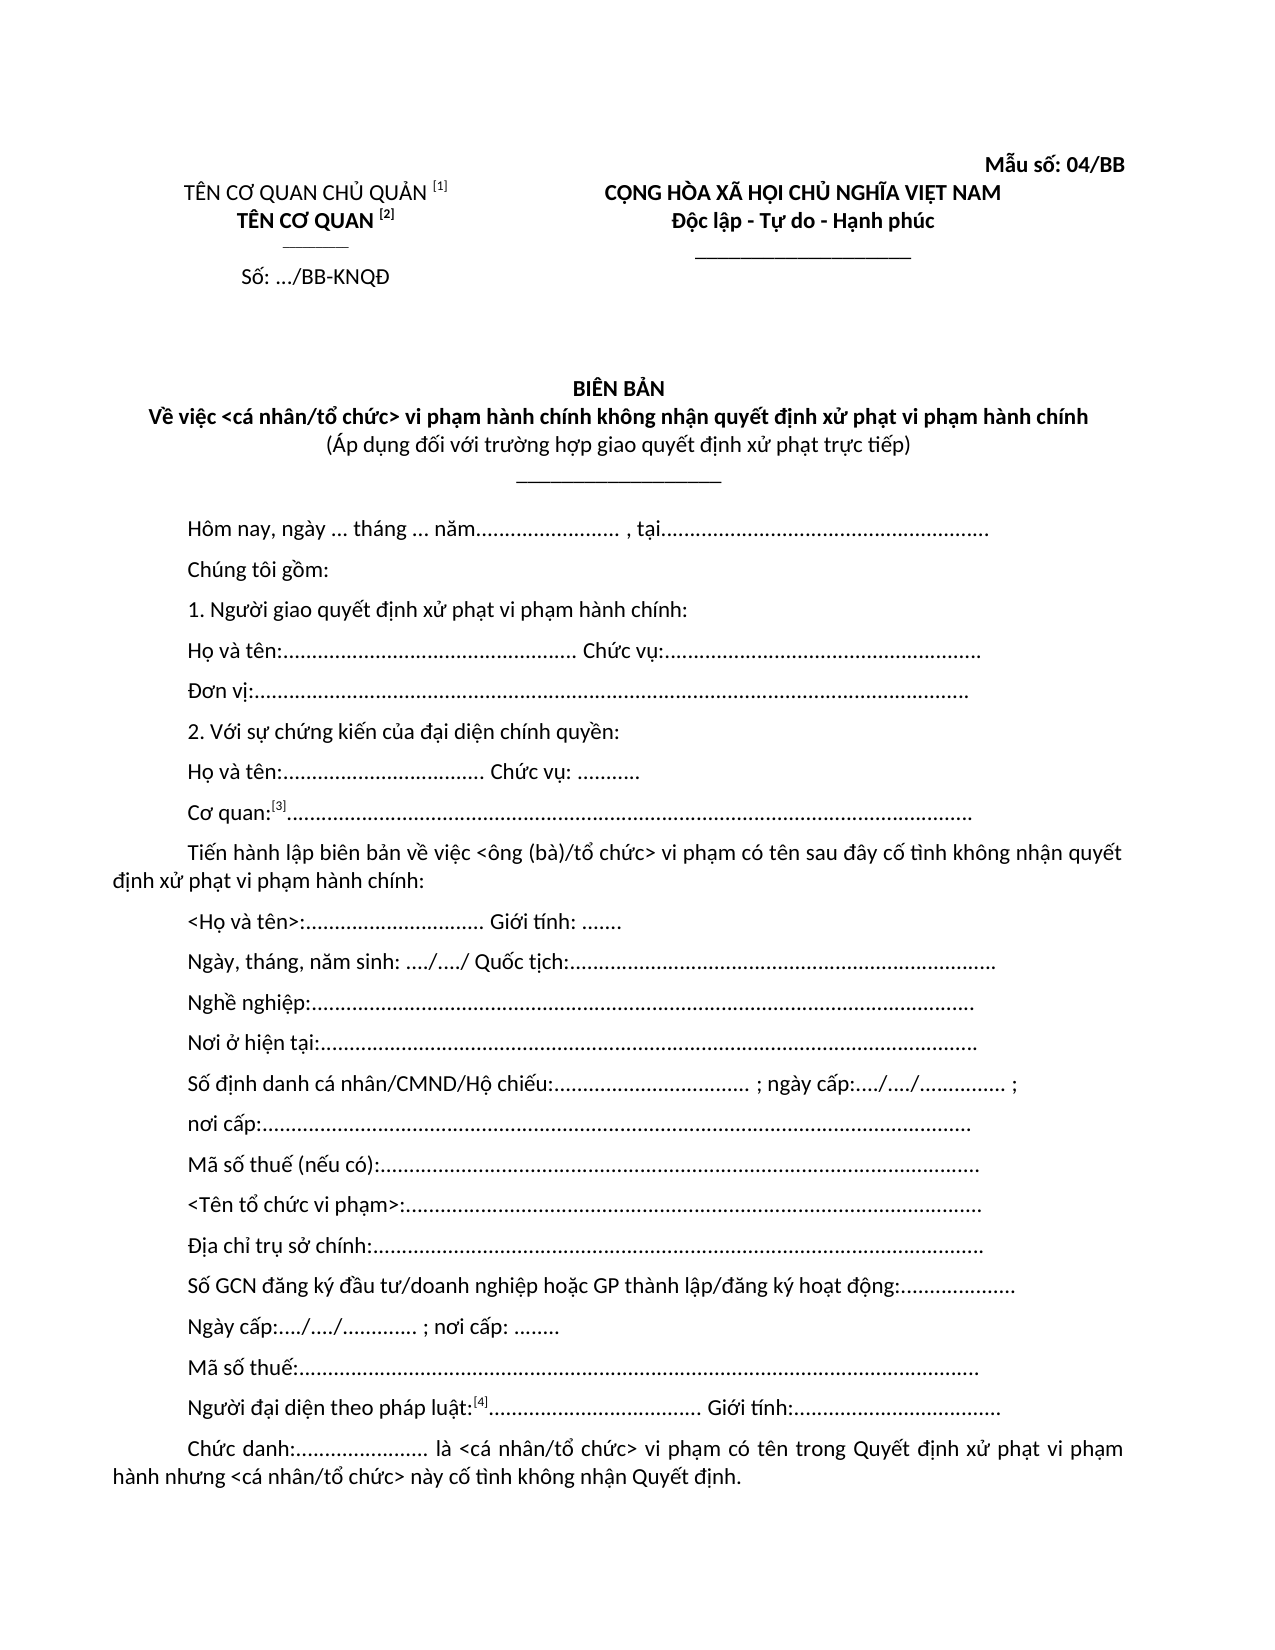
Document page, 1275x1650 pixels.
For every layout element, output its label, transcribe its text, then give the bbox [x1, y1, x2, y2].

text Nghề nghiệp:................................................................................................................... [112, 988, 1125, 1016]
text BIÊN BẢN [112, 374, 1125, 402]
text 2. Với sự chứng kiến của đại diện chính quyền: [112, 717, 1125, 745]
text Người đại diện theo pháp luật:[4]..................................... Giới tính:.................................... [112, 1393, 1125, 1421]
text <Họ và tên>:............................... Giới tính: ....... [112, 907, 1125, 935]
text Số GCN đăng ký đầu tư/doanh nghiệp hoặc GP thành lập/đăng ký hoạt động:.................... [112, 1272, 1125, 1300]
text nơi cấp:........................................................................................................................... [112, 1109, 1125, 1138]
text Nơi ở hiện tại:.................................................................................................................. [112, 1028, 1125, 1057]
text Đơn vị:............................................................................................................................ [112, 676, 1125, 704]
text Tiến hành lập biên bản về việc <ông (bà)/tổ chức> vi phạm có tên sau đây cố tình không nhận quyết định xử phạt vi phạm hành chính: [112, 838, 1125, 894]
text Họ và tên:................................................... Chức vụ:....................................................... [112, 636, 1125, 664]
text Họ và tên:................................... Chức vụ: ........... [112, 757, 1125, 785]
text Cơ quan:[3]....................................................................................................................... [112, 798, 1125, 826]
text Số định danh cá nhân/CMND/Hộ chiếu:.................................. ; ngày cấp:..../..../............... ; [112, 1069, 1125, 1097]
text Ngày, tháng, năm sinh: ..../..../ Quốc tịch:.......................................................................... [112, 947, 1125, 976]
text Mã số thuế:...................................................................................................................... [112, 1353, 1125, 1381]
text __________________ [112, 458, 1125, 486]
text Chúng tôi gồm: [112, 555, 1125, 583]
text Mã số thuế (nếu có):........................................................................................................ [112, 1150, 1125, 1178]
text Ngày cấp:..../..../............. ; nơi cấp: ........ [112, 1312, 1125, 1340]
text Về việc <cá nhân/tổ chức> vi phạm hành chính không nhận quyết định xử phạt vi phạm hành chính (Áp dụng đối với trường hợp giao quyết định xử phạt trực tiếp) [112, 402, 1125, 458]
text Hôm nay, ngày ... tháng ... năm......................... , tại......................................................... [112, 514, 1125, 542]
table_header CỘNG HÒA XÃ HỘI CHỦ NGHĨA VIỆT NAM Độc lập - Tự do - Hạnh phúc ___________________ [519, 178, 1125, 290]
text <Tên tổ chức vi phạm>:.................................................................................................... [112, 1191, 1125, 1219]
table_header TÊN CƠ QUAN CHỦ QUẢN [1] TÊN CƠ QUAN [2] __________ Số: .../BB-KNQĐ [150, 178, 518, 290]
text Chức danh:....................... là <cá nhân/tổ chức> vi phạm có tên trong Quyết định xử phạt vi phạm hành nhưng <cá nhân/tổ chức> này cố tình không nhận Quyết định. [112, 1434, 1125, 1490]
text Địa chỉ trụ sở chính:.......................................................................................................... [112, 1231, 1125, 1259]
text 1. Người giao quyết định xử phạt vi phạm hành chính: [112, 595, 1125, 623]
text Mẫu số: 04/BB [112, 150, 1125, 178]
